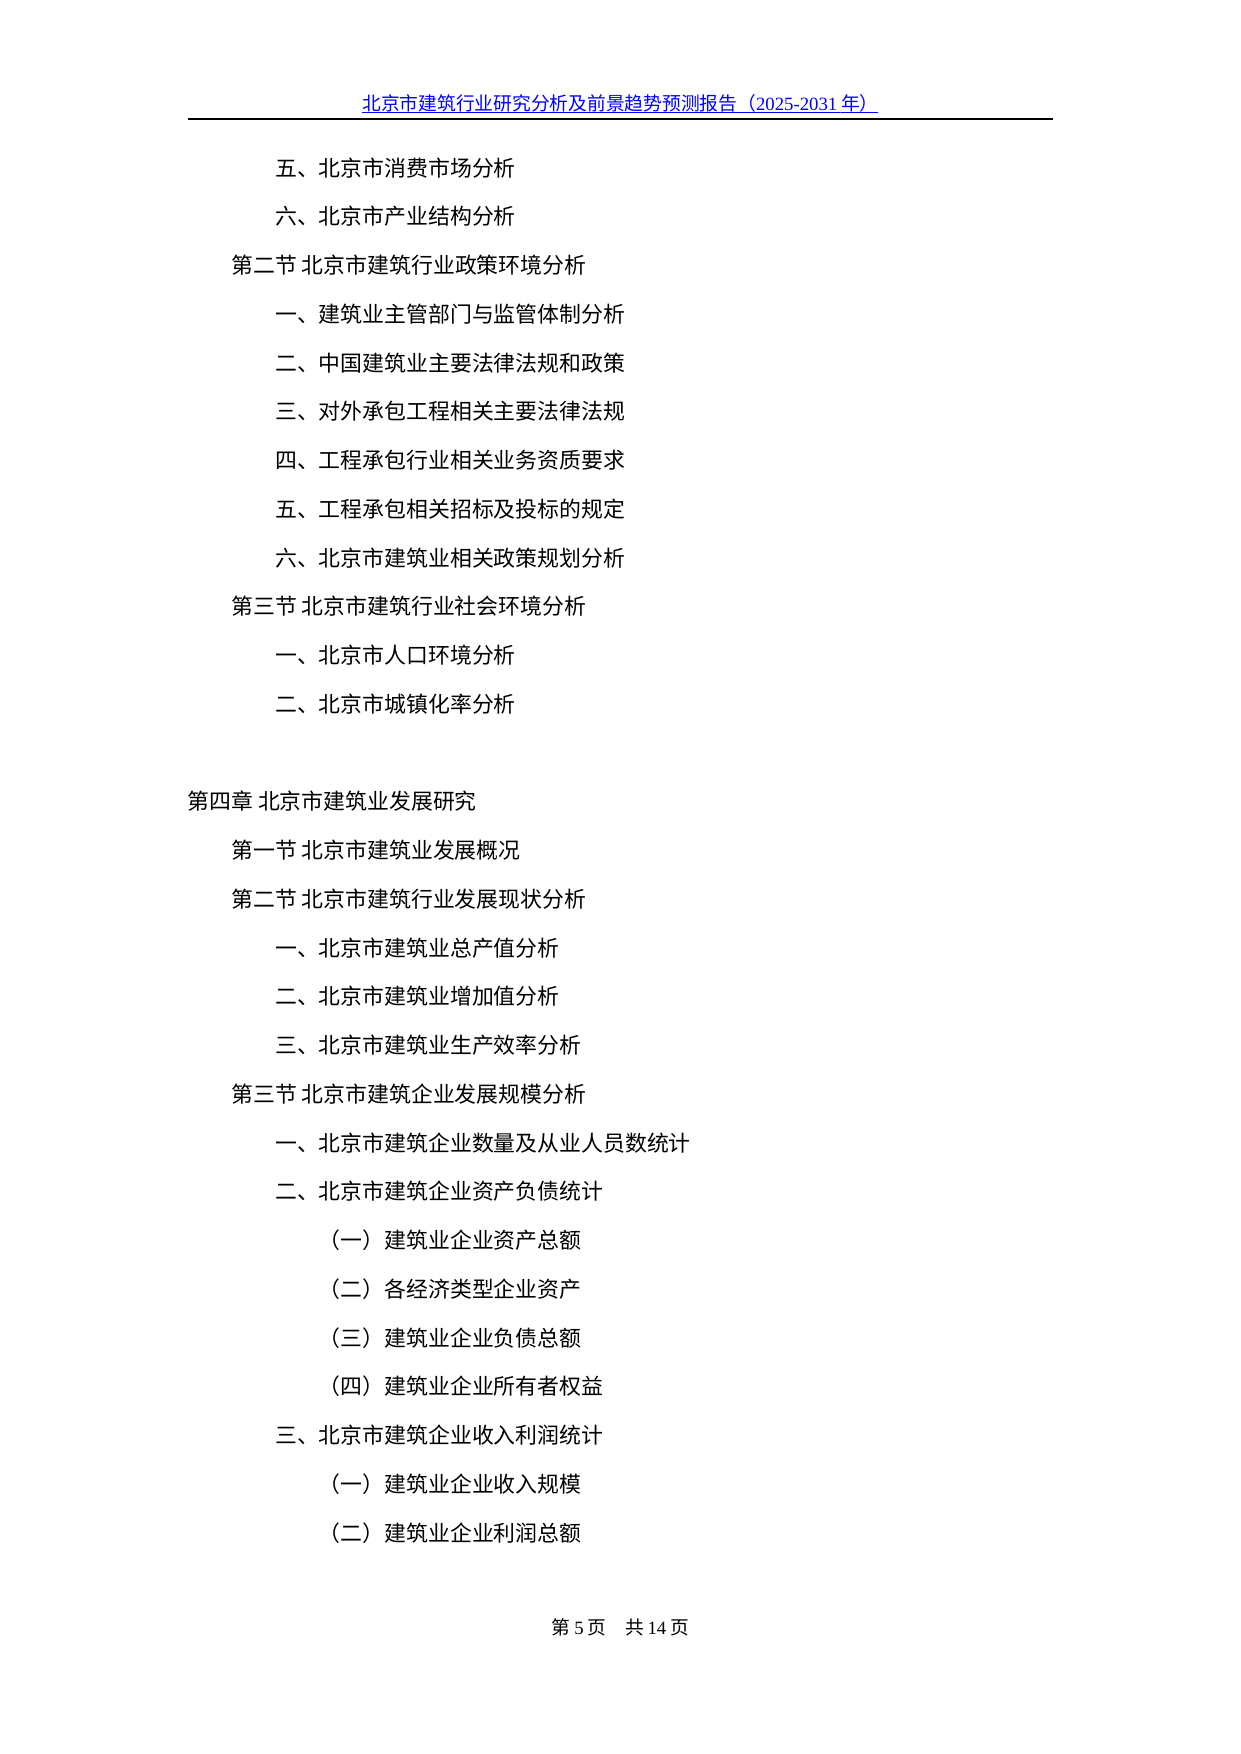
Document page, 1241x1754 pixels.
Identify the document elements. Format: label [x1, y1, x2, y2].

text [187, 150, 1053, 1548]
